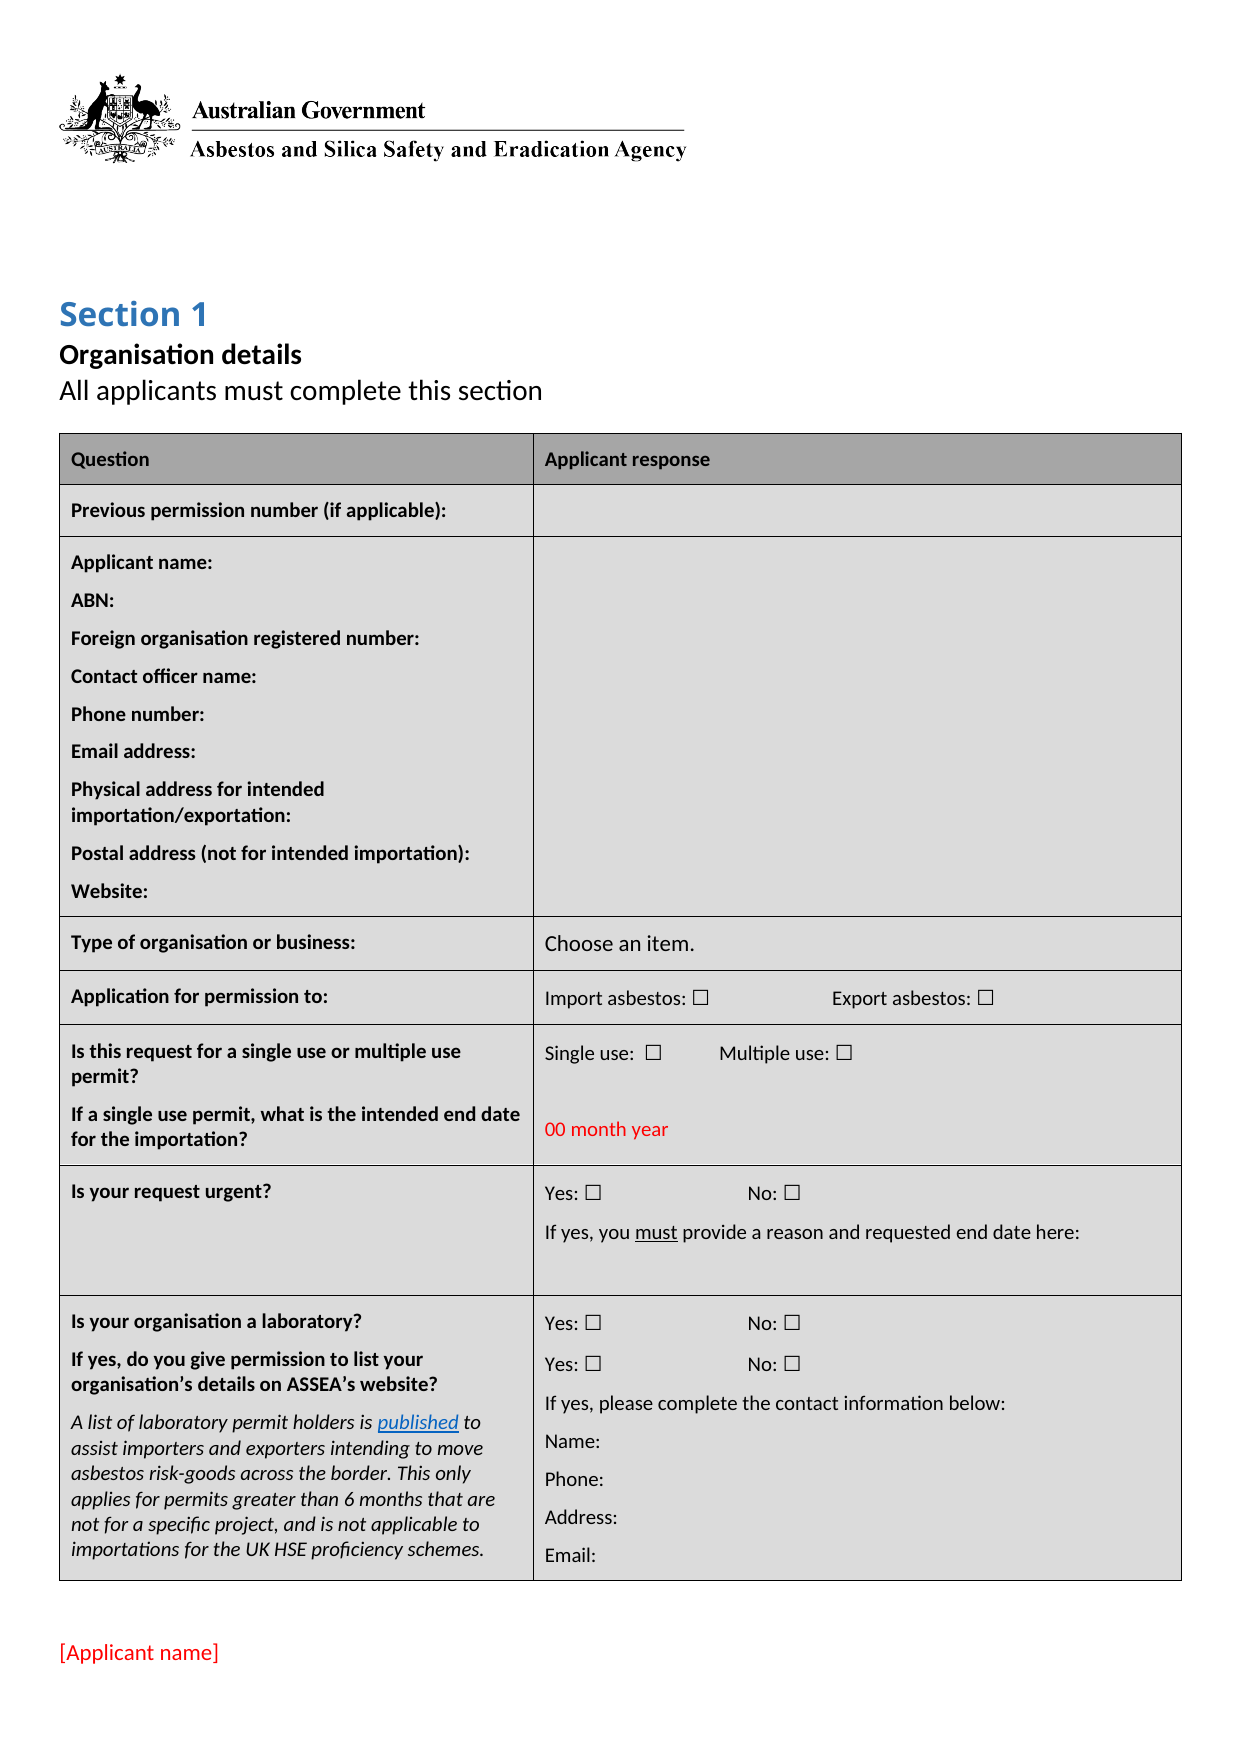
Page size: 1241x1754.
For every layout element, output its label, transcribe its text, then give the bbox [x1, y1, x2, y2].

table_cell Yes: No: If yes, you must provide a reason and requested end date here: [534, 1166, 1181, 1295]
table_cell Is this request for a single use or multiple use permit? If a single use permit, what is the intended end date for the importation? [60, 1025, 533, 1164]
table_cell Application for permission to: [60, 971, 533, 1024]
table_cell Is your request urgent? [60, 1166, 533, 1295]
table_cell Import asbestos: Export asbestos: [534, 971, 1181, 1024]
text All applicants must complete this section [59, 372, 1181, 407]
text Organisation details [59, 336, 1181, 372]
table_cell Is your organisation a laboratory? If yes, do you give permission to list your organisation’s details on ASSEA’s website? A list of laboratory permit holders is published to assist importers and exporters intending to move asbestos risk-goods across the border. This only applies for permits greater than 6 months that are not for a specific project, and is not applicable to importations for the UK HSE proficiency schemes. [60, 1296, 533, 1580]
subtitle Section 1 [59, 291, 1181, 336]
table_cell [534, 485, 1181, 536]
table_header Question [60, 434, 533, 484]
table_cell Single use: Multiple use: 00 month year [534, 1025, 1181, 1164]
table_cell Type of organisation or business: [60, 917, 533, 970]
table_header Applicant response [534, 434, 1181, 484]
table_cell Applicant name: ABN: Foreign organisation registered number: Contact officer name: Phone number: Email address: Physical address for intended importation/exportation: Postal address (not for intended importation): Website: [60, 537, 533, 916]
table_cell [534, 537, 1181, 916]
table_cell Yes: No: Yes: No: If yes, please complete the contact information below: Name: Phone: Address: Email: [534, 1296, 1181, 1580]
picture [59, 73, 699, 164]
table_cell Previous permission number (if applicable): [60, 485, 533, 536]
